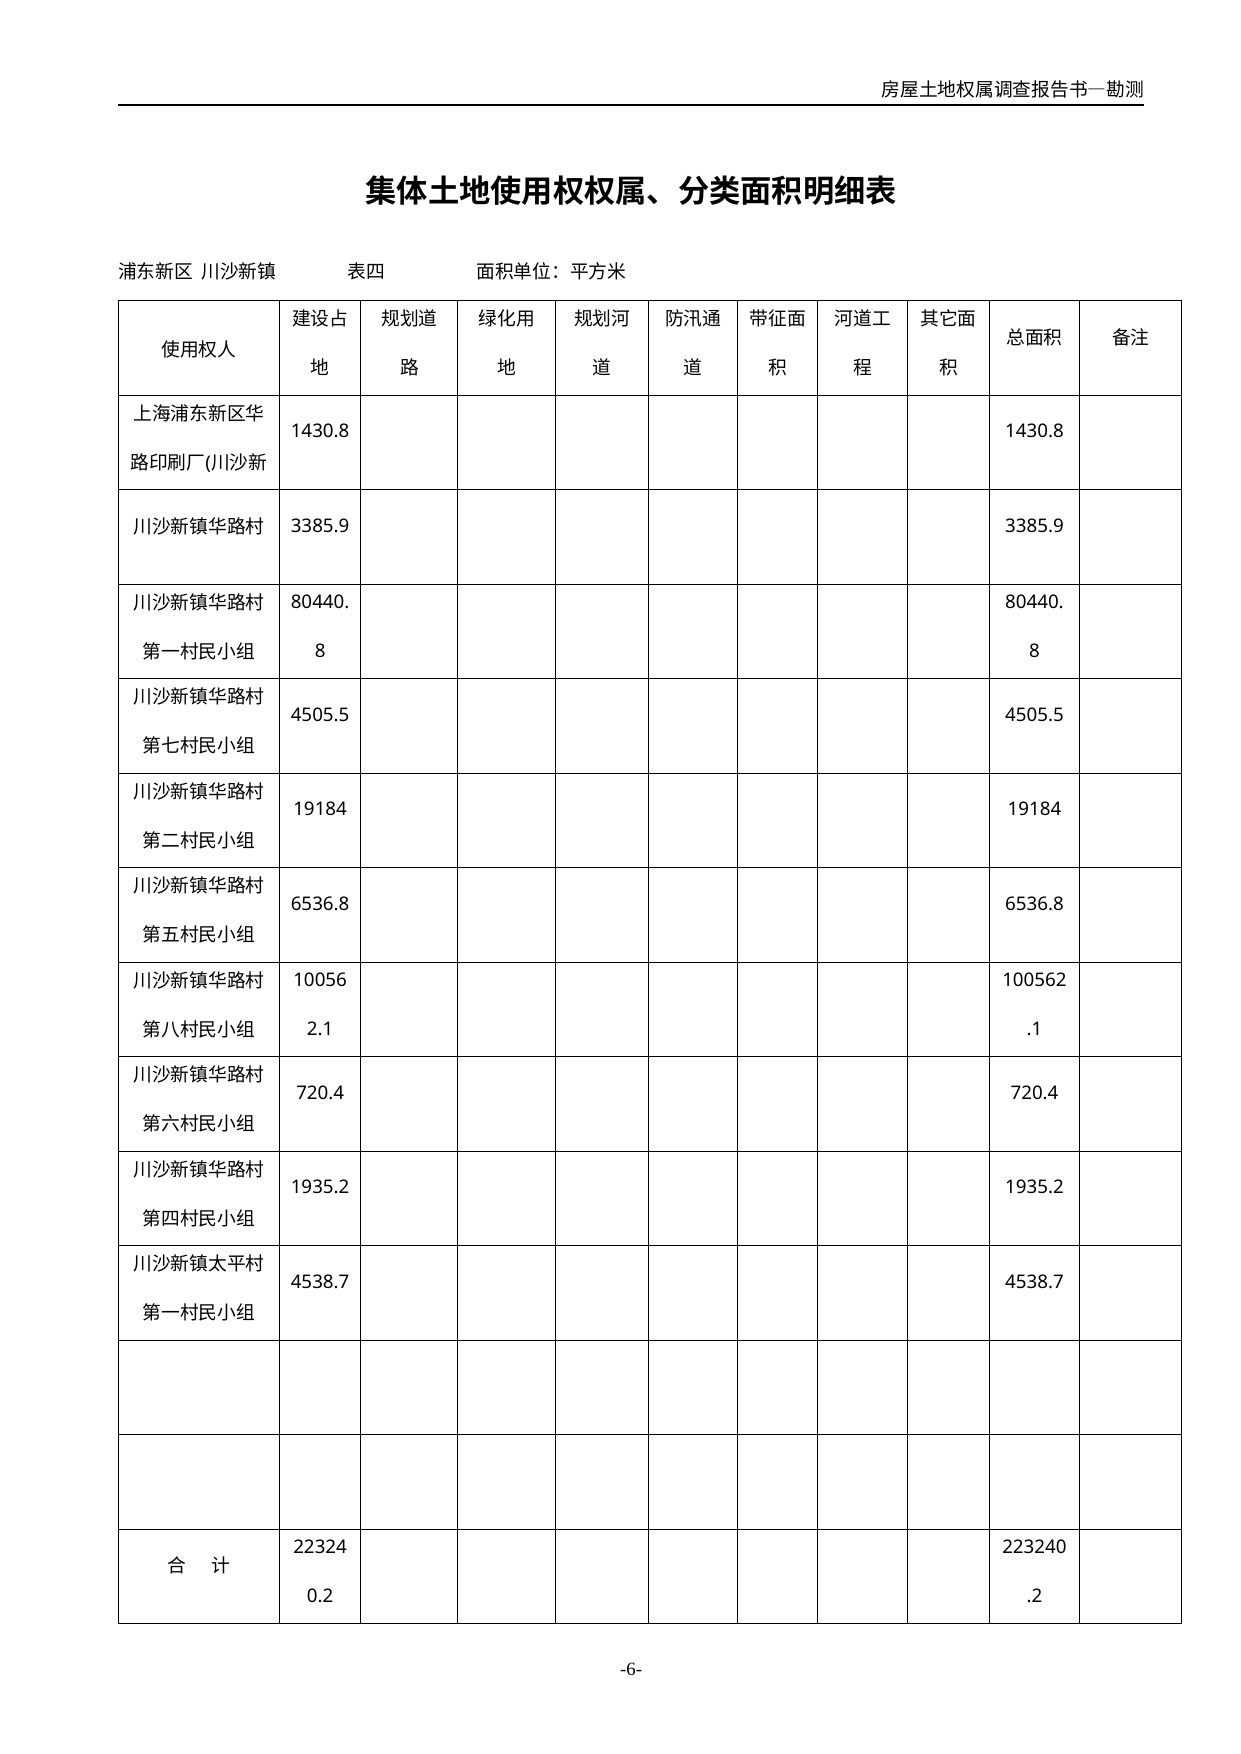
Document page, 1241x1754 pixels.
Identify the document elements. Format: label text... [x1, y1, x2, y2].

table_cell 4505.5 [280, 679, 360, 773]
table_header 带征面积 [738, 301, 817, 395]
table_header 使用权人 [119, 301, 279, 395]
table_cell [818, 963, 907, 1056]
table_header 绿化用地 [458, 301, 555, 395]
table_cell [458, 490, 555, 584]
table_cell [1080, 868, 1181, 962]
table_header 建设占地 [280, 301, 360, 395]
table_cell [458, 1341, 555, 1434]
table_cell [458, 1435, 555, 1529]
table_cell [738, 1246, 817, 1340]
table_cell [556, 774, 648, 867]
table_cell [990, 1435, 1079, 1529]
table_cell [1080, 679, 1181, 773]
table_cell [649, 868, 737, 962]
table_cell 川沙新镇太平村第一村民小组 [119, 1246, 279, 1340]
table_cell [458, 1057, 555, 1151]
table_cell [1080, 1530, 1181, 1623]
table_cell [908, 868, 989, 962]
table_cell [1080, 963, 1181, 1056]
table_cell 3385.9 [990, 490, 1079, 584]
table_cell 川沙新镇华路村第一村民小组 [119, 585, 279, 678]
table_cell 100562.1 [990, 963, 1079, 1056]
table_cell [280, 1435, 360, 1529]
table_cell [908, 396, 989, 489]
table_cell [649, 963, 737, 1056]
table_cell [908, 490, 989, 584]
table_cell 合 计 [119, 1530, 279, 1623]
table_cell [1080, 1341, 1181, 1434]
table_cell [738, 396, 817, 489]
table_cell [649, 679, 737, 773]
table_cell [818, 490, 907, 584]
table_cell 223240.2 [990, 1530, 1079, 1623]
table_cell [908, 1435, 989, 1529]
table_cell [818, 1152, 907, 1245]
table_header 河道工程 [818, 301, 907, 395]
table_cell [818, 774, 907, 867]
table_cell [1080, 1152, 1181, 1245]
table_cell [119, 1435, 279, 1529]
table_cell [818, 1246, 907, 1340]
table_cell [908, 1057, 989, 1151]
table_header 规划道路 [361, 301, 457, 395]
table_cell [361, 1057, 457, 1151]
table_cell [458, 1152, 555, 1245]
table_cell [649, 585, 737, 678]
table_cell [361, 679, 457, 773]
table_cell [738, 490, 817, 584]
table_cell [1080, 396, 1181, 489]
table_cell [556, 490, 648, 584]
table_cell [649, 1057, 737, 1151]
table_cell [908, 585, 989, 678]
table_cell [556, 963, 648, 1056]
table_cell [738, 679, 817, 773]
table_cell [818, 396, 907, 489]
table_cell [361, 1435, 457, 1529]
table_cell [1080, 1057, 1181, 1151]
table_cell [361, 1246, 457, 1340]
table_cell 1430.8 [990, 396, 1079, 489]
table_cell [990, 1341, 1079, 1434]
table_cell [556, 1341, 648, 1434]
table_cell [458, 963, 555, 1056]
table_cell 6536.8 [990, 868, 1079, 962]
table_cell [738, 774, 817, 867]
table_cell [649, 1530, 737, 1623]
table_cell 川沙新镇华路村第二村民小组 [119, 774, 279, 867]
table_cell [738, 1057, 817, 1151]
table_cell [458, 396, 555, 489]
table_cell 1935.2 [990, 1152, 1079, 1245]
table_cell [818, 868, 907, 962]
table_cell [361, 1152, 457, 1245]
table_cell [649, 1341, 737, 1434]
table_cell 川沙新镇华路村 [119, 490, 279, 584]
table_cell [361, 490, 457, 584]
table_cell 19184 [280, 774, 360, 867]
table_cell [556, 1152, 648, 1245]
table_cell [361, 963, 457, 1056]
table_cell [1080, 1246, 1181, 1340]
table_cell [556, 1057, 648, 1151]
table_cell [738, 963, 817, 1056]
table_cell 川沙新镇华路村第六村民小组 [119, 1057, 279, 1151]
table_cell 100562.1 [280, 963, 360, 1056]
table_header 规划河道 [556, 301, 648, 395]
table_cell [649, 774, 737, 867]
table_cell [1080, 585, 1181, 678]
table_cell [908, 963, 989, 1056]
table_header 备注 [1080, 301, 1181, 395]
table_cell 4505.5 [990, 679, 1079, 773]
table_cell [280, 1341, 360, 1434]
table_cell [738, 585, 817, 678]
table_cell [361, 1530, 457, 1623]
table_cell 川沙新镇华路村第七村民小组 [119, 679, 279, 773]
table_cell 上海浦东新区华路印刷厂(川沙新镇华路村，浦1999035024) [119, 396, 279, 489]
table_cell 川沙新镇华路村第四村民小组 [119, 1152, 279, 1245]
table_cell [738, 1530, 817, 1623]
table_cell [818, 679, 907, 773]
table_cell [1080, 774, 1181, 867]
table_cell [908, 679, 989, 773]
table_cell 川沙新镇华路村第五村民小组 [119, 868, 279, 962]
subtitle 集体土地使用权权属、分类面积明细表 [118, 156, 1144, 221]
table_cell [908, 774, 989, 867]
table_cell [556, 868, 648, 962]
table_cell [649, 1246, 737, 1340]
table_cell [818, 1530, 907, 1623]
table_cell [908, 1152, 989, 1245]
table_cell [908, 1341, 989, 1434]
table_cell [738, 1435, 817, 1529]
table_cell [818, 585, 907, 678]
table_cell [908, 1246, 989, 1340]
table_cell 80440.8 [990, 585, 1079, 678]
table_cell [458, 1530, 555, 1623]
table_cell [738, 868, 817, 962]
table_cell 720.4 [990, 1057, 1079, 1151]
table_cell 4538.7 [280, 1246, 360, 1340]
table_cell 4538.7 [990, 1246, 1079, 1340]
table_cell [818, 1341, 907, 1434]
table_header 防汛通道 [649, 301, 737, 395]
text 浦东新区 川沙新镇 表四 面积单位：平方米 [118, 254, 1237, 287]
table_cell [649, 396, 737, 489]
table_header 总面积 [990, 301, 1079, 395]
table_cell [458, 774, 555, 867]
table_cell 3385.9 [280, 490, 360, 584]
table_cell 223240.2 [280, 1530, 360, 1623]
table_cell [649, 1435, 737, 1529]
table_cell 80440.8 [280, 585, 360, 678]
table_cell 1935.2 [280, 1152, 360, 1245]
table_cell [458, 1246, 555, 1340]
table_cell [458, 585, 555, 678]
table_cell [458, 868, 555, 962]
table_cell [361, 1341, 457, 1434]
table_cell [556, 1435, 648, 1529]
table_cell [1080, 1435, 1181, 1529]
table_cell [119, 1341, 279, 1434]
table_header 其它面积 [908, 301, 989, 395]
table_cell [556, 1246, 648, 1340]
table_cell [908, 1530, 989, 1623]
table_cell 19184 [990, 774, 1079, 867]
table_cell [738, 1341, 817, 1434]
table_cell [649, 1152, 737, 1245]
table_cell 1430.8 [280, 396, 360, 489]
table_cell [361, 774, 457, 867]
table_cell [556, 679, 648, 773]
table_cell [458, 679, 555, 773]
table_cell 6536.8 [280, 868, 360, 962]
table_cell 720.4 [280, 1057, 360, 1151]
table_cell [361, 396, 457, 489]
table_cell [649, 490, 737, 584]
table_cell [738, 1152, 817, 1245]
table_cell [818, 1435, 907, 1529]
table_cell [818, 1057, 907, 1151]
table_cell [556, 585, 648, 678]
table_cell [361, 868, 457, 962]
table_cell [361, 585, 457, 678]
table_cell [556, 1530, 648, 1623]
table_cell [1080, 490, 1181, 584]
table_cell [556, 396, 648, 489]
table_cell 川沙新镇华路村第八村民小组 [119, 963, 279, 1056]
